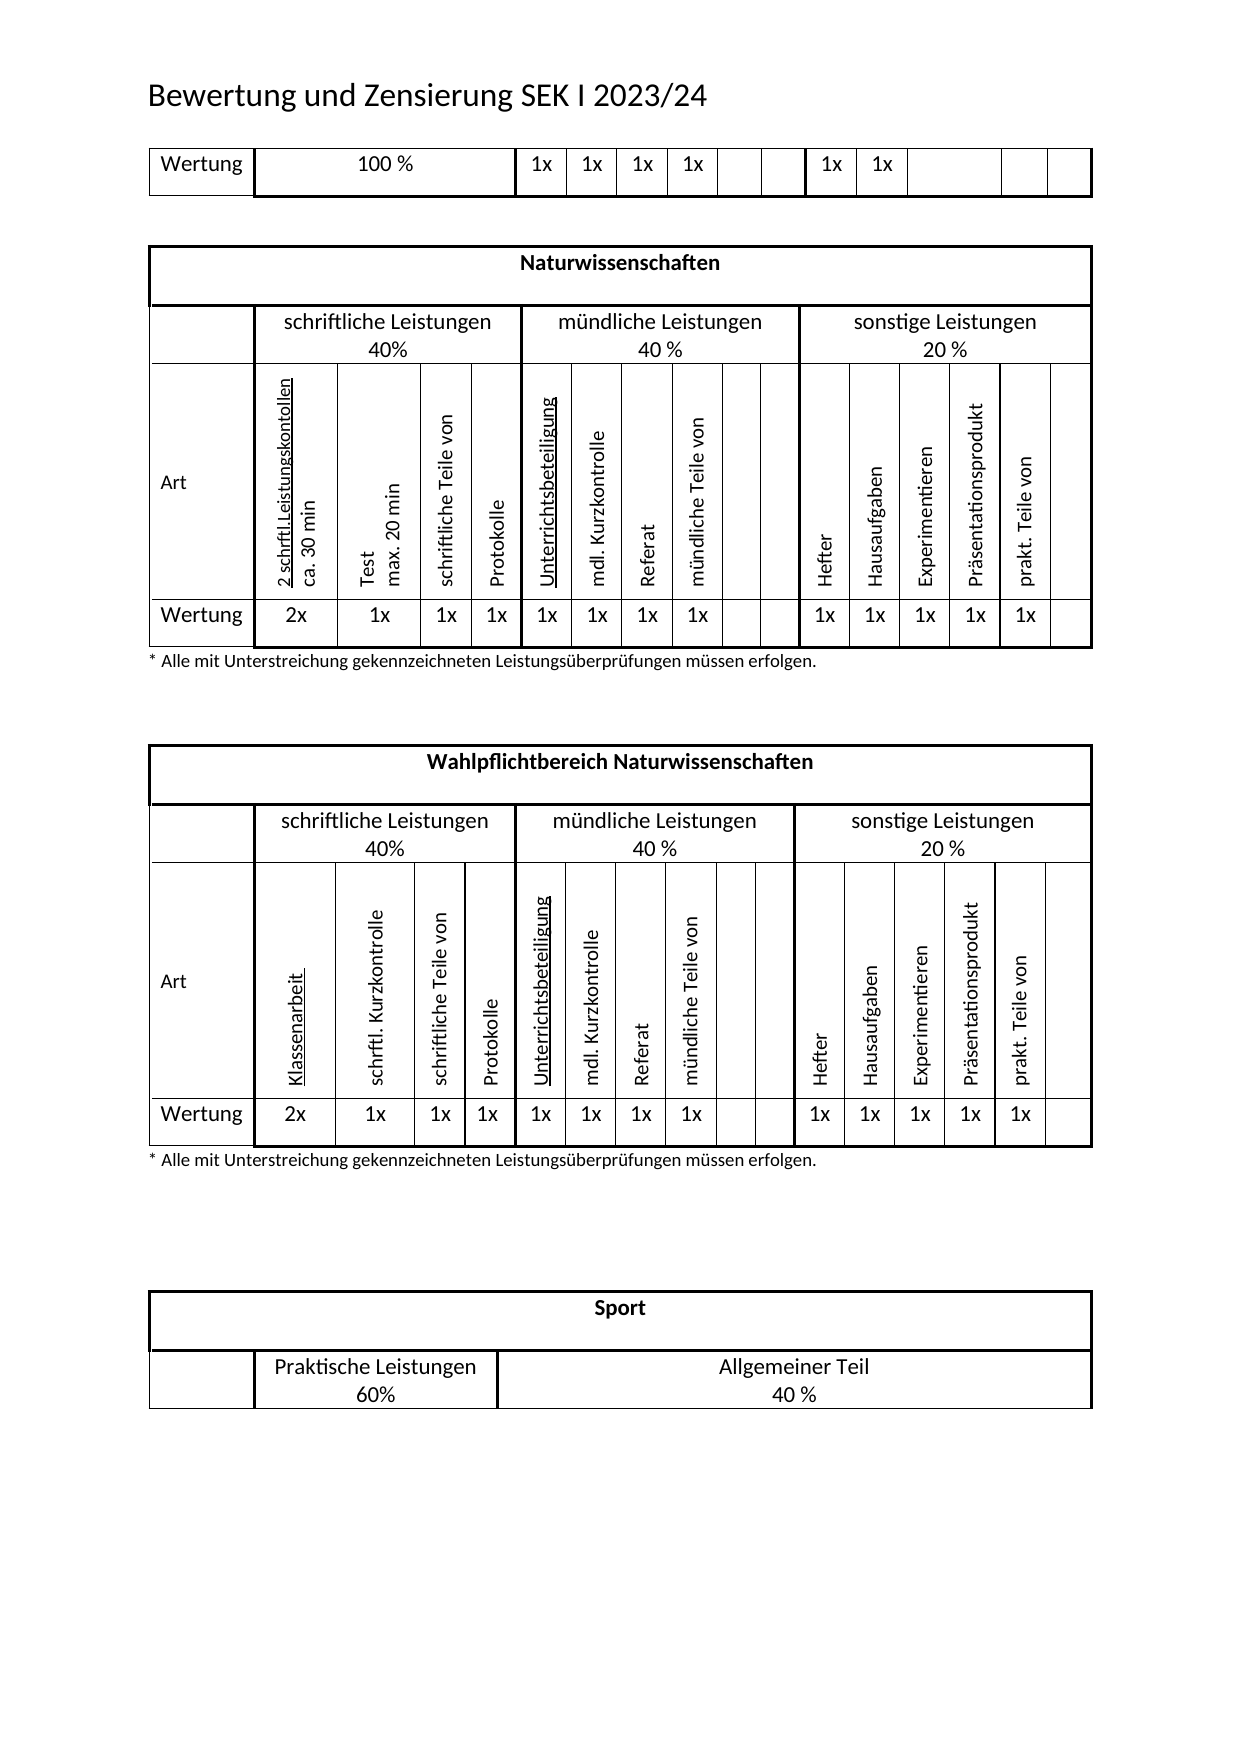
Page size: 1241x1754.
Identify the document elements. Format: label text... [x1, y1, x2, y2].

table_header Sport [151, 1293, 1090, 1349]
table_cell prakt. Teile von Projekten [996, 863, 1045, 1098]
table_cell 1x [566, 1099, 615, 1145]
table_cell 1x [616, 1099, 665, 1145]
table_cell schrftl. Kurzkontrolle [336, 863, 414, 1098]
table_cell 1x [336, 1099, 414, 1145]
table_cell Referat [616, 863, 665, 1098]
table_cell Experimentieren [895, 863, 944, 1098]
table_cell Hefter [796, 863, 844, 1098]
table_cell 1x [421, 600, 471, 646]
table_cell mündliche Leistungen 40 % [517, 806, 793, 862]
table_cell 1x [673, 600, 722, 646]
table_cell Test max. 20 min [338, 364, 420, 599]
table_cell Protokolle [466, 863, 514, 1098]
table_cell 1x [668, 149, 717, 194]
table_cell [1046, 863, 1090, 1098]
table_cell mdl. Kurzkontrolle [566, 863, 615, 1098]
table_cell 1x [950, 600, 999, 646]
table_cell schriftliche Teile von Projekten [415, 863, 464, 1098]
table_cell Allgemeiner Teil 40 % [499, 1352, 1090, 1408]
table_cell Wertung [150, 1098, 253, 1145]
table_cell 2x [256, 1099, 335, 1145]
table_cell Unterrichtsbeteiligung [523, 364, 571, 599]
table_cell 1x [850, 600, 899, 646]
table_cell 1x [807, 149, 856, 194]
table_cell 2x [256, 600, 337, 646]
table_cell [718, 149, 761, 194]
table_header Naturwissenschaften [151, 248, 1090, 304]
table_cell Hausaufgaben [850, 364, 899, 599]
table_cell 1x [415, 1099, 464, 1145]
table_cell 1x [801, 600, 849, 646]
table_cell schriftliche Leistungen 40% [256, 806, 514, 862]
table_cell Klassenarbeit [256, 863, 335, 1098]
table_cell 1x [617, 149, 667, 194]
table_cell [723, 364, 760, 599]
table_cell 1x [523, 600, 571, 646]
table_cell [150, 305, 253, 363]
table_cell [1051, 600, 1090, 646]
table_cell [908, 149, 1001, 194]
table_cell schriftliche Teile von Projektarbeiten [421, 364, 471, 599]
table_cell Hausaufgaben [845, 863, 894, 1098]
table_cell 1x [857, 149, 907, 194]
table_cell 100 % [256, 149, 514, 194]
table_cell 1x [666, 1099, 716, 1145]
table_cell Hefter [801, 364, 849, 599]
table_cell Art [150, 363, 253, 599]
table_cell 1x [895, 1099, 944, 1145]
table_cell Experimentieren [900, 364, 949, 599]
table_cell Unterrichtsbeteiligung [517, 863, 565, 1098]
table_cell 1x [622, 600, 672, 646]
table_cell 1x [796, 1099, 844, 1145]
table_cell prakt. Teile von Projektarbeiten [1001, 364, 1050, 599]
table_cell Praktische Leistungen 60% [256, 1352, 496, 1408]
table_cell Präsentationsprodukt [950, 364, 999, 599]
table_cell 1x [845, 1099, 894, 1145]
table_cell sonstige Leistungen 20 % [796, 806, 1090, 862]
table_cell [1002, 149, 1047, 194]
table_cell Präsentationsprodukt [945, 863, 994, 1098]
table_cell Wertung [150, 149, 253, 194]
table_cell [756, 863, 793, 1098]
table_cell mündliche Leistungen 40 % [523, 307, 798, 363]
table_cell 2 schrftl.Leistungskontollen ca. 30 min [256, 364, 337, 599]
table_cell 1x [996, 1099, 1045, 1145]
table_cell mündliche Teile von Projektarbeiten [673, 364, 722, 599]
table_cell Referat [622, 364, 672, 599]
table_cell [1048, 149, 1090, 194]
table_cell [1051, 364, 1090, 599]
table_cell [761, 364, 798, 599]
table_cell [761, 600, 798, 646]
table_cell [762, 149, 804, 194]
table_cell [717, 1099, 755, 1145]
table_cell sonstige Leistungen 20 % [801, 307, 1090, 363]
table_cell 1x [517, 1099, 565, 1145]
table_cell 1x [1001, 600, 1050, 646]
table_cell 1x [572, 600, 621, 646]
table_cell mündliche Teile von Projekten [666, 863, 716, 1098]
table_cell [150, 1350, 253, 1408]
text * Alle mit Unterstreichung gekennzeichneten Leistungsüberprüfungen müssen erfolgen. [148, 1148, 1093, 1171]
table_cell mdl. Kurzkontrolle [572, 364, 621, 599]
table_cell Art [150, 862, 253, 1098]
table_header Wahlpflichtbereich Naturwissenschaften [151, 747, 1090, 803]
table_cell 1x [517, 149, 566, 194]
table_cell [1046, 1099, 1090, 1145]
table_cell 1x [567, 149, 616, 194]
table_cell Wertung [150, 599, 253, 646]
table_cell Protokolle [472, 364, 520, 599]
table_cell [717, 863, 755, 1098]
table_cell 1x [472, 600, 520, 646]
table_cell [723, 600, 760, 646]
table_cell schriftliche Leistungen 40% [256, 307, 520, 363]
table_cell 1x [466, 1099, 514, 1145]
table_cell 1x [945, 1099, 994, 1145]
table_cell [756, 1099, 793, 1145]
table_cell 1x [900, 600, 949, 646]
table_cell [150, 804, 253, 862]
text * Alle mit Unterstreichung gekennzeichneten Leistungsüberprüfungen müssen erfolgen. [148, 649, 1093, 672]
table_cell 1x [338, 600, 420, 646]
